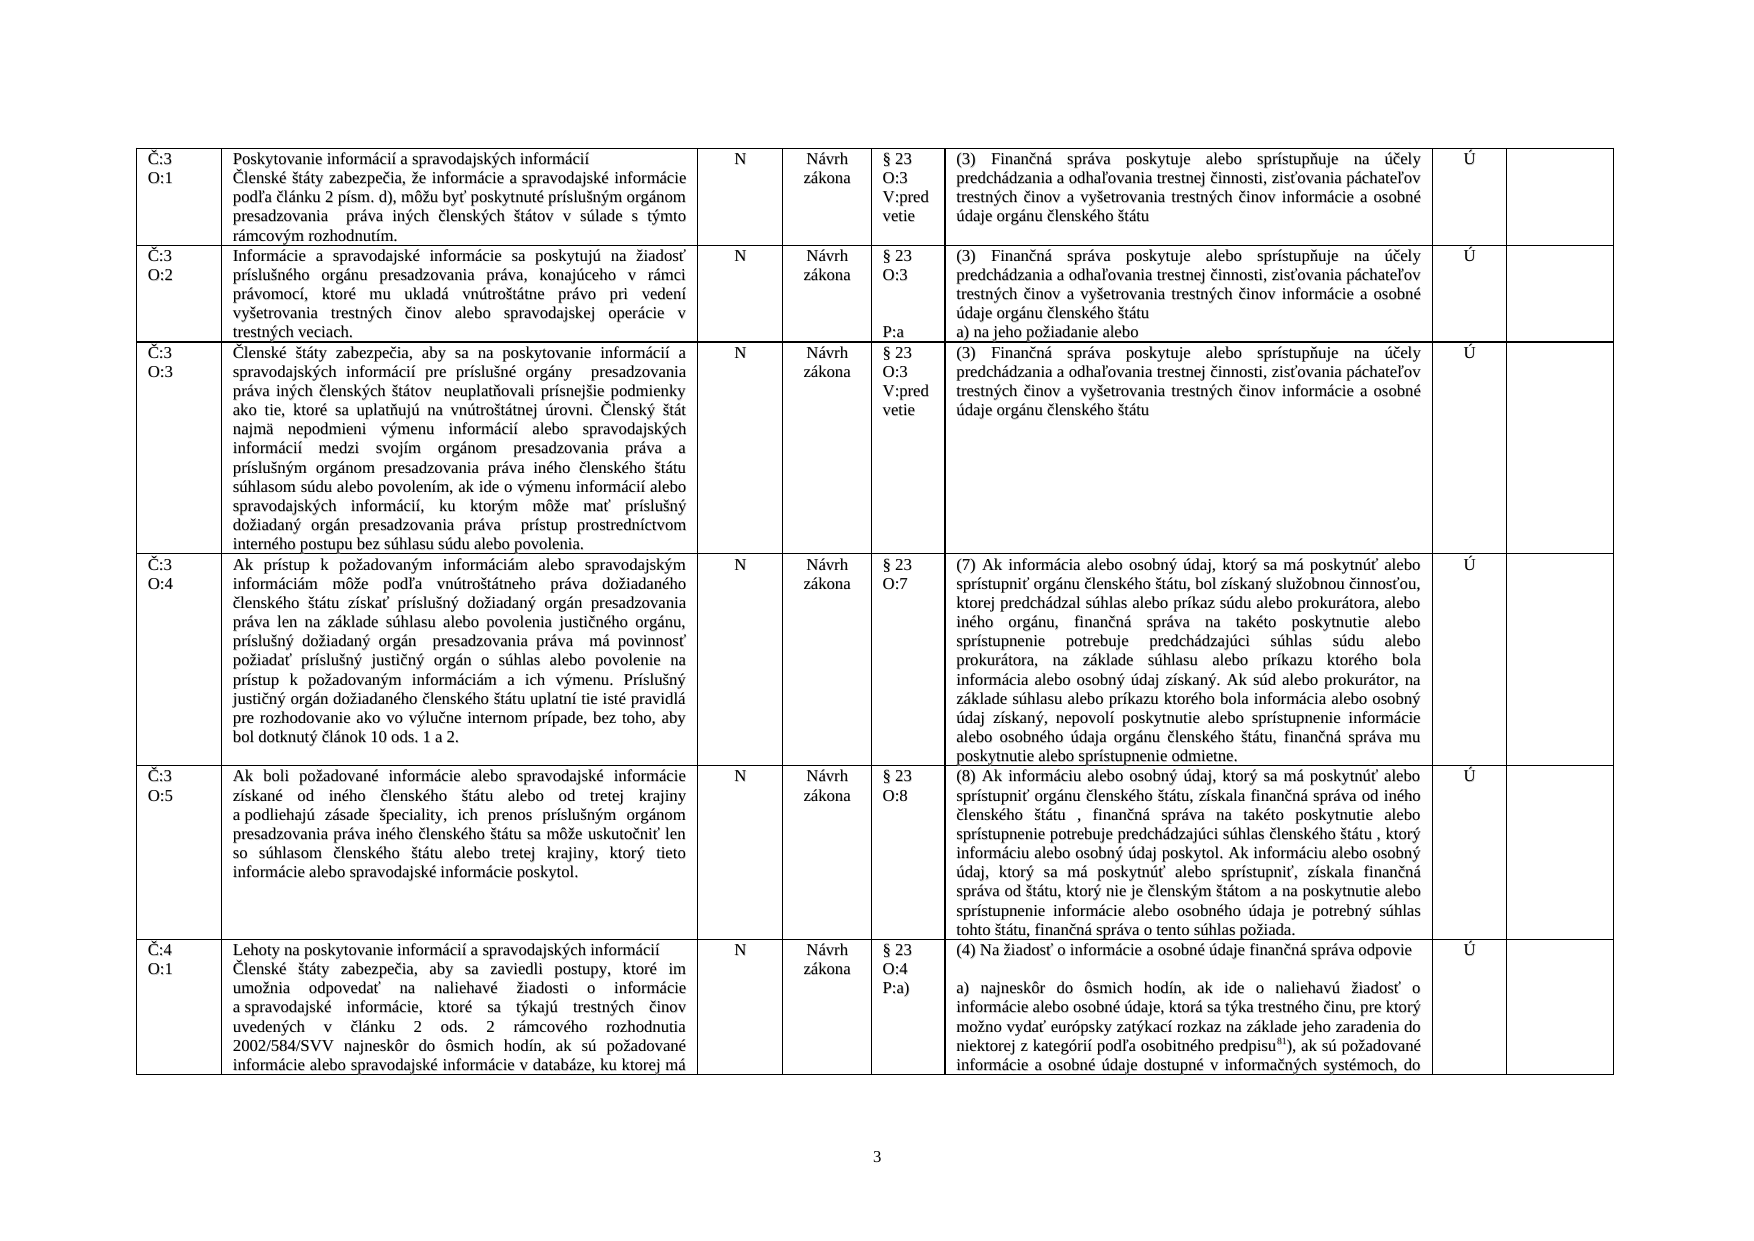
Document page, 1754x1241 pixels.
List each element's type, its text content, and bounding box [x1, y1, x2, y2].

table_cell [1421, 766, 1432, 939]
table_cell Ak boli požadované informácie alebo spravodajské informácie získané od iného členského štátu alebo od tretej krajiny a podliehajú zásade špeciality, ich prenos príslušným orgánom presadzovania práva iného členského štátu sa môže uskutočniť len so súhlasom členského štátu alebo tretej krajiny, ktorý tieto informácie alebo spravodajské informácie poskytol. [222, 766, 697, 939]
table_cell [222, 940, 697, 1074]
table_cell Poskytovanie informácií a spravodajských informácií Členské štáty zabezpečia, že informácie a spravodajské informácie podľa článku 2 písm. d), môžu byť poskytnuté príslušným orgánom presadzovania práva iných členských štátov v súlade s týmto rámcovým rozhodnutím. [222, 149, 697, 244]
table_cell [1507, 149, 1613, 244]
table_cell Návrh zákona [783, 940, 871, 1074]
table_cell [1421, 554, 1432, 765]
table_cell Č:3 O:3 [137, 343, 221, 553]
table_cell [1507, 246, 1613, 341]
table_cell § 23 O:3 V:predvetie [872, 149, 944, 244]
table_cell (3) Finančná správa poskytuje alebo sprístupňuje na účely predchádzania a odhaľovania trestnej činnosti, zisťovania páchateľov trestných činov a vyšetrovania trestných činov informácie a osobné údaje orgánu členského štátu [946, 149, 1432, 244]
table_cell N [698, 766, 782, 939]
table_cell [1507, 343, 1613, 553]
table_cell Návrh zákona [783, 149, 871, 244]
table_cell Č:3 O:1 [137, 149, 221, 244]
table_cell N [698, 246, 782, 341]
table_cell Ak prístup k požadovaným informáciám alebo spravodajským informáciám môže podľa vnútroštátneho práva dožiadaného členského štátu získať príslušný dožiadaný orgán presadzovania práva len na základe súhlasu alebo povolenia justičného orgánu, príslušný dožiadaný orgán presadzovania práva má povinnosť požiadať príslušný justičný orgán o súhlas alebo povolenie na prístup k požadovaným informáciám a ich výmenu. Príslušný justičný orgán dožiadaného členského štátu uplatní tie isté pravidlá pre rozhodovanie ako vo výlučne internom prípade, bez toho, aby bol dotknutý článok 10 ods. 1 a 2. [222, 554, 697, 765]
table_cell § 23 O:8 [872, 766, 944, 939]
table_cell Informácie a spravodajské informácie sa poskytujú na žiadosť príslušného orgánu presadzovania práva, konajúceho v rámci právomocí, ktoré mu ukladá vnútroštátne právo pri vedení vyšetrovania trestných činov alebo spravodajskej operácie v trestných veciach. [222, 246, 697, 341]
table_cell Ú [1433, 940, 1506, 1074]
table_cell Ú [1433, 343, 1506, 553]
table_cell N [698, 940, 782, 1074]
table_cell Návrh zákona [783, 554, 871, 765]
table_cell (3) Finančná správa poskytuje alebo sprístupňuje na účely predchádzania a odhaľovania trestnej činnosti, zisťovania páchateľov trestných činov a vyšetrovania trestných činov informácie a osobné údaje orgánu členského štátu a) na jeho požiadanie alebo [946, 246, 1432, 341]
table_cell [1507, 940, 1613, 1074]
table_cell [946, 940, 1432, 1074]
table_cell Návrh zákona [783, 343, 871, 553]
table_cell N [698, 343, 782, 553]
table_cell Návrh zákona [783, 766, 871, 939]
table_cell Členské štáty zabezpečia, aby sa na poskytovanie informácií a spravodajských informácií pre príslušné orgány presadzovania práva iných členských štátov neuplatňovali prísnejšie podmienky ako tie, ktoré sa uplatňujú na vnútroštátnej úrovni. Členský štát najmä nepodmieni výmenu informácií alebo spravodajských informácií medzi svojím orgánom presadzovania práva a príslušným orgánom presadzovania práva iného členského štátu súhlasom súdu alebo povolením, ak ide o výmenu informácií alebo spravodajských informácií, ku ktorým môže mať príslušný dožiadaný orgán presadzovania práva prístup prostredníctvom interného postupu bez súhlasu súdu alebo povolenia. [222, 343, 697, 553]
table_cell § 23 O:7 [872, 554, 944, 765]
table_cell Návrh zákona [783, 246, 871, 341]
table_cell § 23 O:3 V:predvetie [872, 343, 944, 553]
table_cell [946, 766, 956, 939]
table_cell N [698, 554, 782, 765]
table_cell Ú [1433, 149, 1506, 244]
table_cell (3) Finančná správa poskytuje alebo sprístupňuje na účely predchádzania a odhaľovania trestnej činnosti, zisťovania páchateľov trestných činov a vyšetrovania trestných činov informácie a osobné údaje orgánu členského štátu [946, 343, 1432, 553]
table_cell § 23 O:4 P:a) [872, 940, 944, 1074]
table_cell § 23 O:3 P:a [872, 246, 944, 341]
table_cell Ú [1433, 766, 1506, 939]
table_cell [1507, 766, 1613, 939]
table_cell [1507, 554, 1613, 765]
table_cell Ú [1433, 554, 1506, 765]
table_cell Č:3 O:4 [137, 554, 221, 765]
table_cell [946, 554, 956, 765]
table_cell Č:3 O:5 [137, 766, 221, 939]
table_cell N [698, 149, 782, 244]
table_cell Ú [1433, 246, 1506, 341]
table_cell Č:3 O:2 [137, 246, 221, 341]
table_cell Č:4 O:1 [137, 940, 221, 1074]
